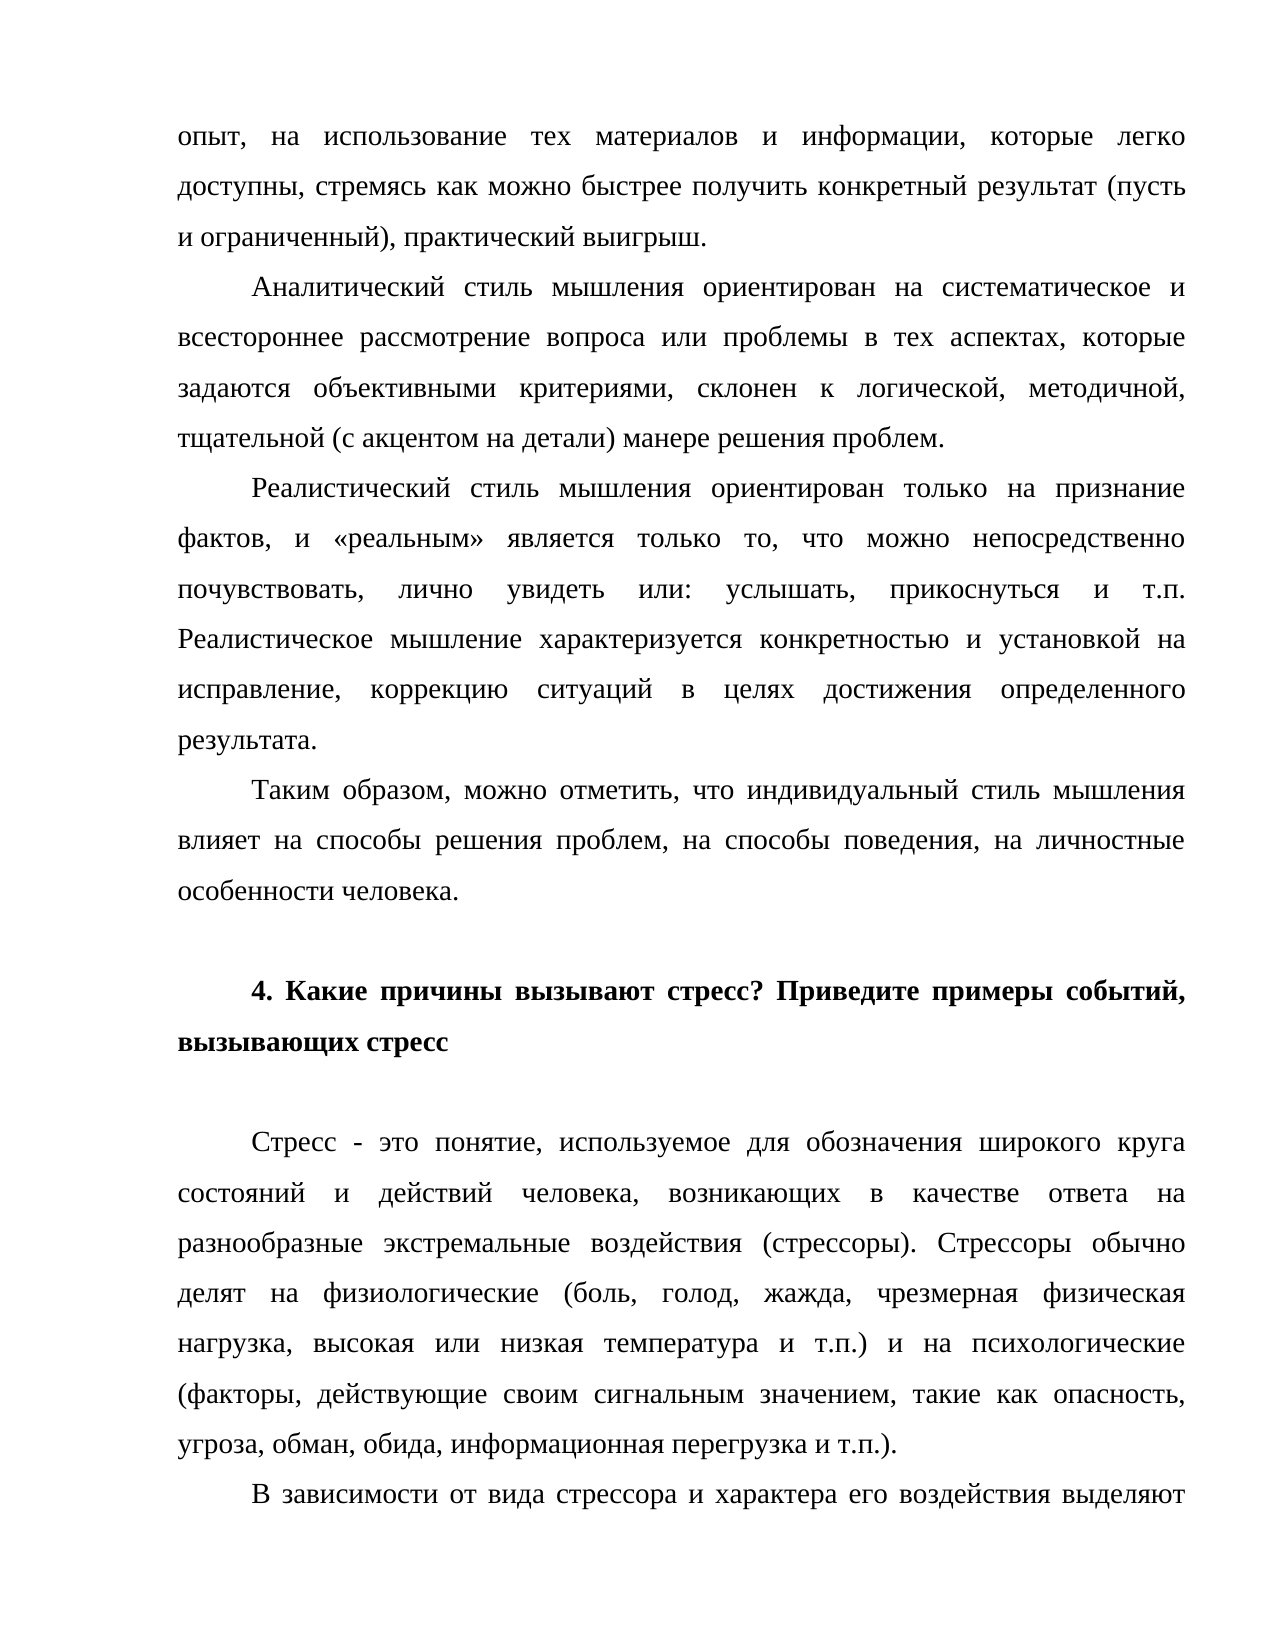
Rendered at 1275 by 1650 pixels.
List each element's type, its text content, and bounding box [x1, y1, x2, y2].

text Аналитический стиль мышления ориентирован на систематическое и всестороннее рассмотрение вопроса или проблемы в тех аспектах, которые задаются объективными критериями, склонен к логической, методичной, тщательной (с акцентом на детали) манере решения проблем. [177, 269, 1186, 453]
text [177, 118, 1186, 252]
text 4. Какие причины вызывают стресс? Приведите примеры событий, вызывающих стресс [177, 973, 1186, 1057]
text Стресс - это понятие, используемое для обозначения широкого круга состояний и действий человека, возникающих в качестве ответа на разнообразные экстремальные воздействия (стрессоры). Стрессоры обычно делят на физиологические (боль, голод, жажда, чрезмерная физическая нагрузка, высокая или низкая температура и т.п.) и на психологические (факторы, действующие своим сигнальным значением, такие как опасность, угроза, обман, обида, информационная перегрузка и т.п.). [177, 1124, 1186, 1460]
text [177, 1477, 1186, 1510]
text Реалистический стиль мышления ориентирован только на признание фактов, и «реальным» является только то, что можно непосредственно почувствовать, лично увидеть или: услышать, прикоснуться и т.п. Реалистическое мышление характеризуется конкретностью и установкой на исправление, коррекцию ситуаций в целях достижения определенного результата. [177, 470, 1186, 755]
text Таким образом, можно отметить, что индивидуальный стиль мышления влияет на способы решения проблем, на способы поведения, на личностные особенности человека. [177, 772, 1186, 906]
